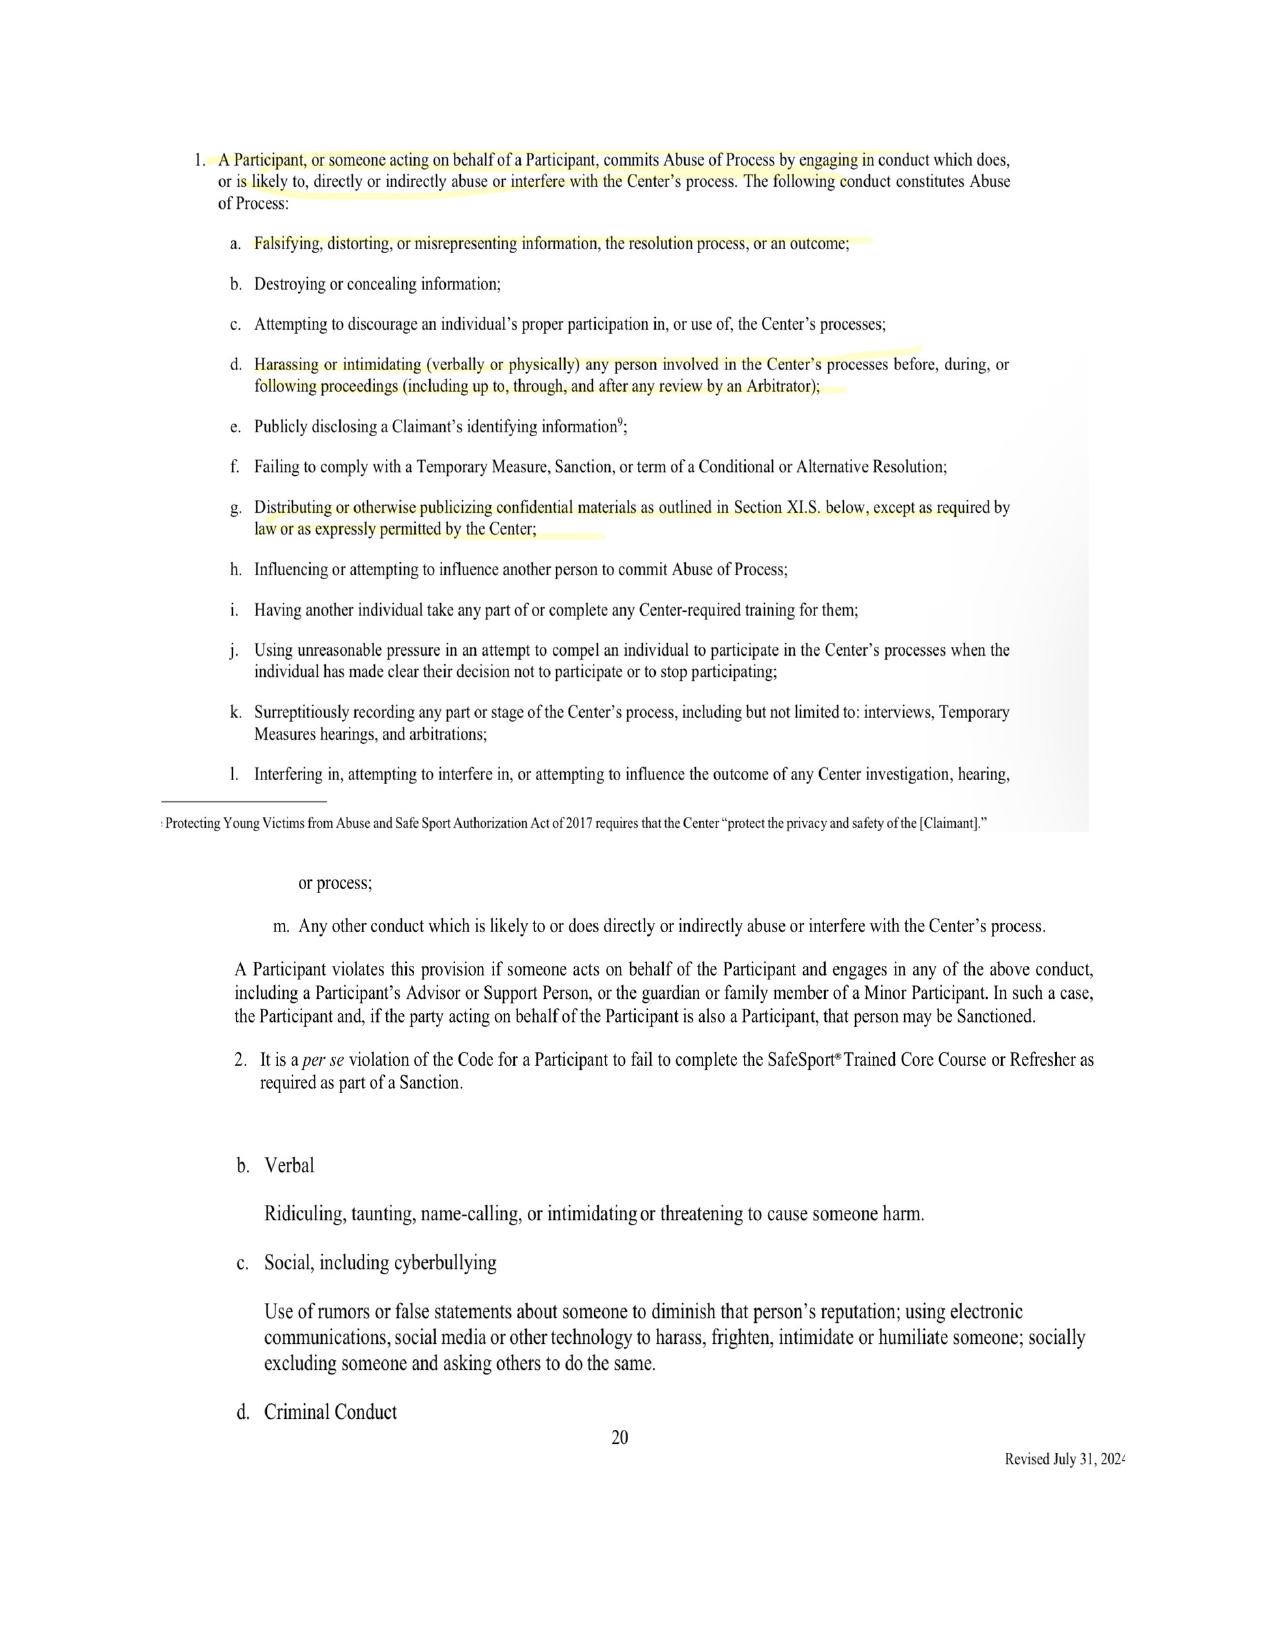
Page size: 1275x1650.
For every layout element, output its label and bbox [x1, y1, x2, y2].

table_cell [150, 150, 1125, 1469]
picture [161, 150, 1125, 1101]
picture [161, 1134, 1125, 1470]
